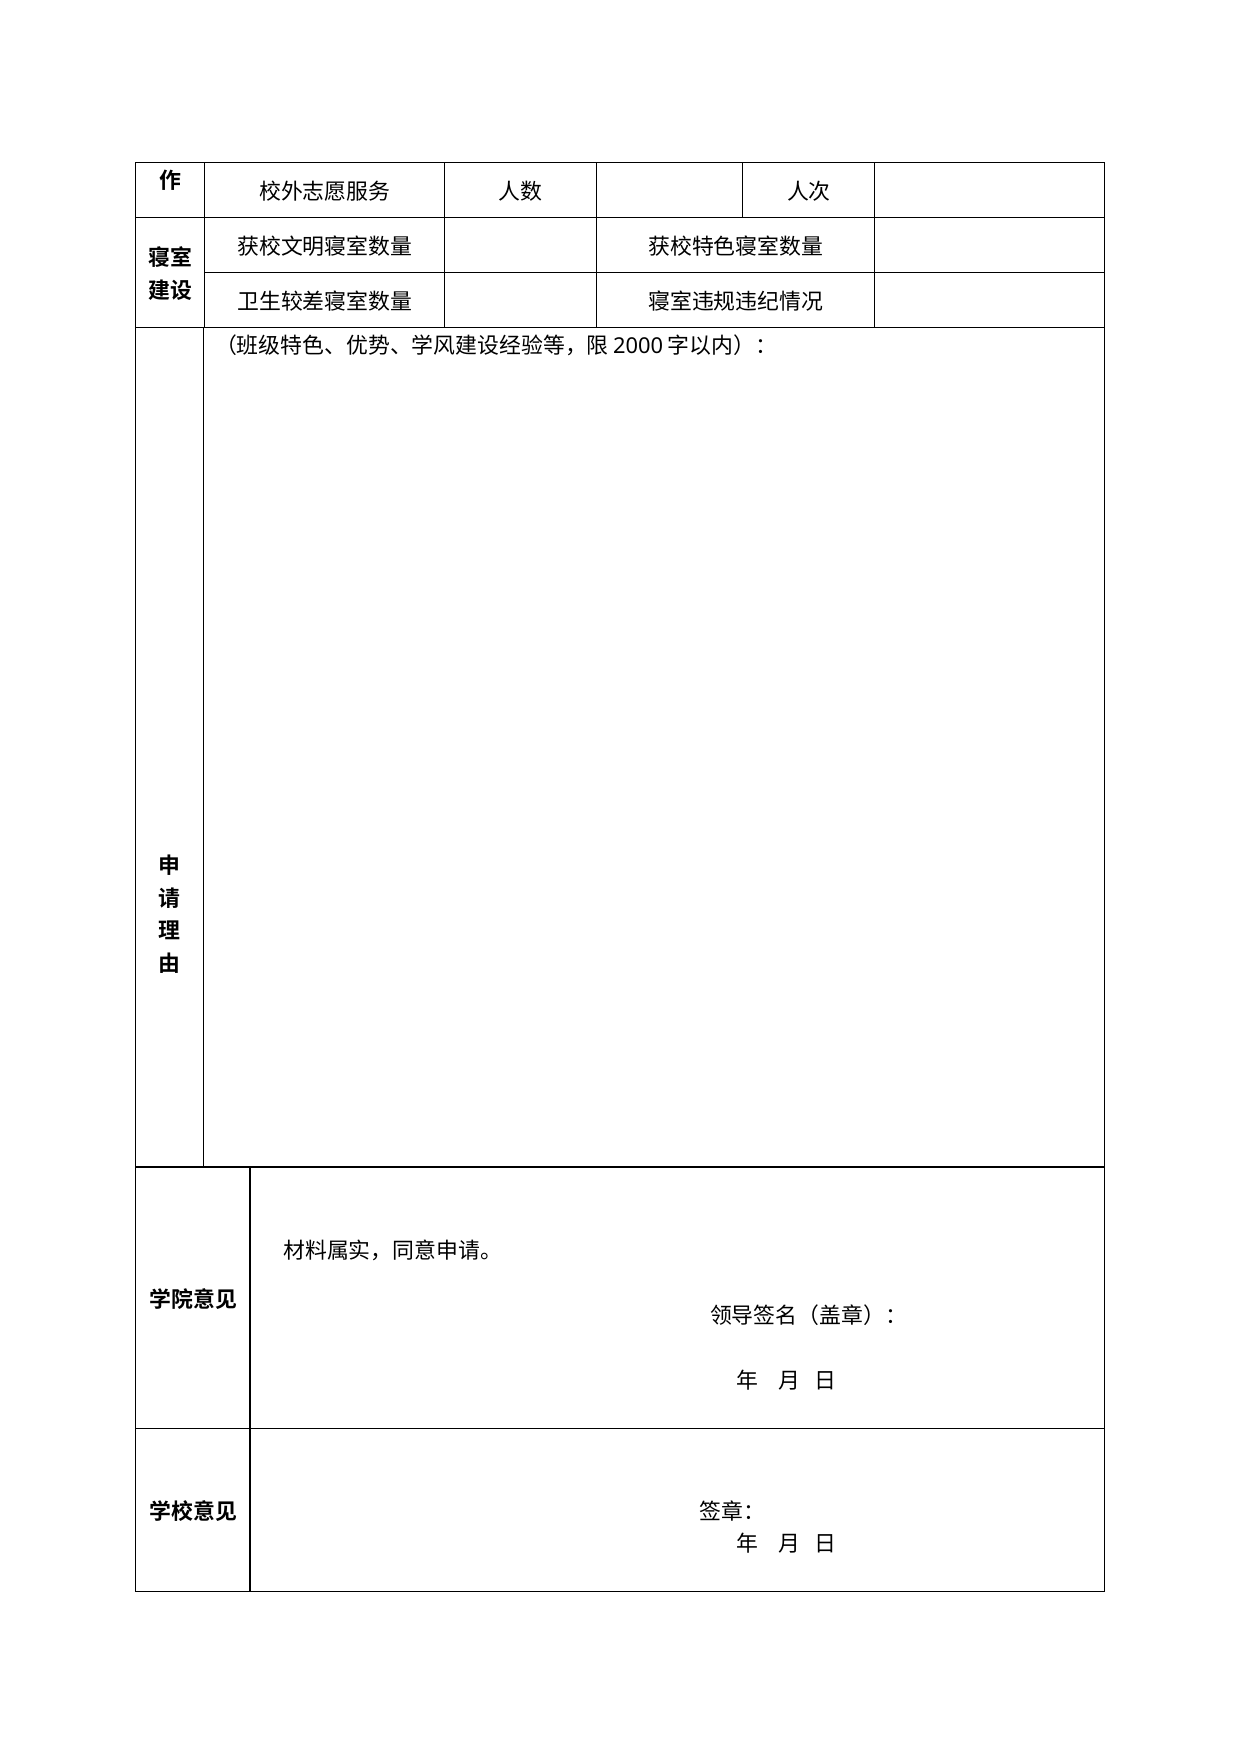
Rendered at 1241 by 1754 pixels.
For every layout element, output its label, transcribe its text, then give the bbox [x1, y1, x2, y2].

table_cell [875, 163, 1104, 217]
table_cell 卫生较差寝室数量 [205, 273, 444, 327]
table_cell （班级特色、优势、学风建设经验等，限2000字以内）： [204, 328, 1104, 1166]
table_cell 寝室建设 [136, 218, 204, 327]
table_cell 获校文明寝室数量 [205, 218, 444, 272]
table_cell 人数 [445, 163, 596, 217]
table_cell 获校特色寝室数量 [597, 218, 874, 272]
table_cell 学校意见 [136, 1429, 249, 1591]
table_cell 学院意见 [136, 1168, 249, 1427]
table_cell [875, 218, 1104, 272]
table_cell 签章： 年 月 日 [251, 1429, 1104, 1591]
table_cell [597, 163, 742, 217]
table_cell 材料属实，同意申请。 领导签名（盖章）： 年 月 日 [251, 1168, 1104, 1427]
table_cell 寝室违规违纪情况 [597, 273, 874, 327]
table_cell [445, 273, 596, 327]
table_cell 校外志愿服务 [205, 163, 444, 217]
table_cell 申 请 理 由 [136, 328, 203, 1166]
table_cell 人次 [743, 163, 874, 217]
table_cell [875, 273, 1104, 327]
table_cell [445, 218, 596, 272]
